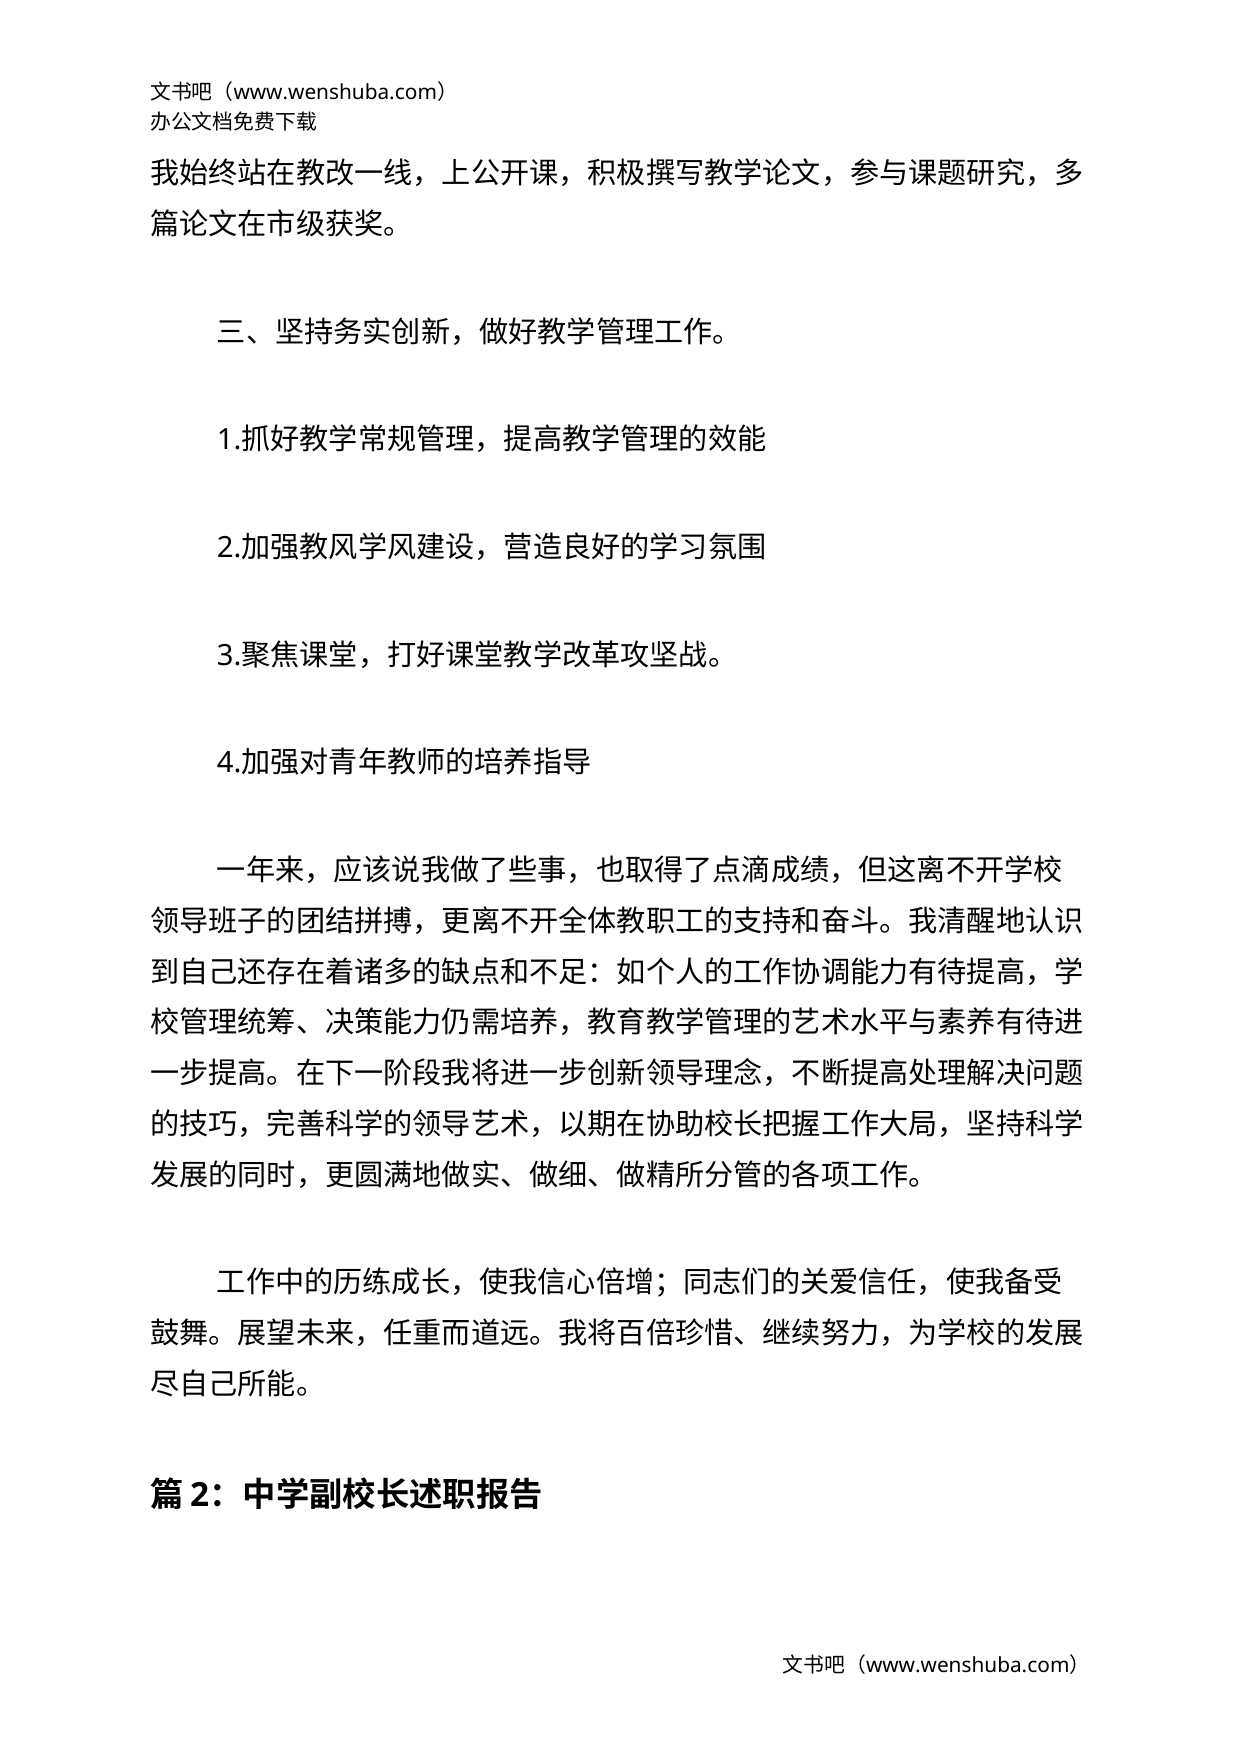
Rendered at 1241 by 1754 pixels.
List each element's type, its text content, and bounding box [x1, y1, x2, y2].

text 一年来，应该说我做了些事，也取得了点滴成绩，但这离不开学校领导班子的团结拼搏，更离不开全体教职工的支持和奋斗。我清醒地认识到自己还存在着诸多的缺点和不足：如个人的工作协调能力有待提高，学校管理统筹、决策能力仍需培养，教育教学管理的艺术水平与素养有待进一步提高。在下一阶段我将进一步创新领导理念，不断提高处理解决问题的技巧，完善科学的领导艺术，以期在协助校长把握工作大局，坚持科学发展的同时，更圆满地做实、做细、做精所分管的各项工作。 [150, 847, 1090, 1193]
text 4.加强对青年教师的培养指导 [150, 739, 1090, 781]
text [150, 150, 1090, 243]
text 1.抓好教学常规管理，提高教学管理的效能 [150, 416, 1090, 458]
text 工作中的历练成长，使我信心倍增；同志们的关爱信任，使我备受鼓舞。展望未来，任重而道远。我将百倍珍惜、继续努力，为学校的发展尽自己所能。 [150, 1259, 1090, 1402]
text 2.加强教风学风建设，营造良好的学习氛围 [150, 524, 1090, 566]
text 3.聚焦课堂，打好课堂教学改革攻坚战。 [150, 631, 1090, 674]
text 三、坚持务实创新，做好教学管理工作。 [150, 308, 1090, 351]
text 篇2：中学副校长述职报告 [150, 1468, 1090, 1516]
